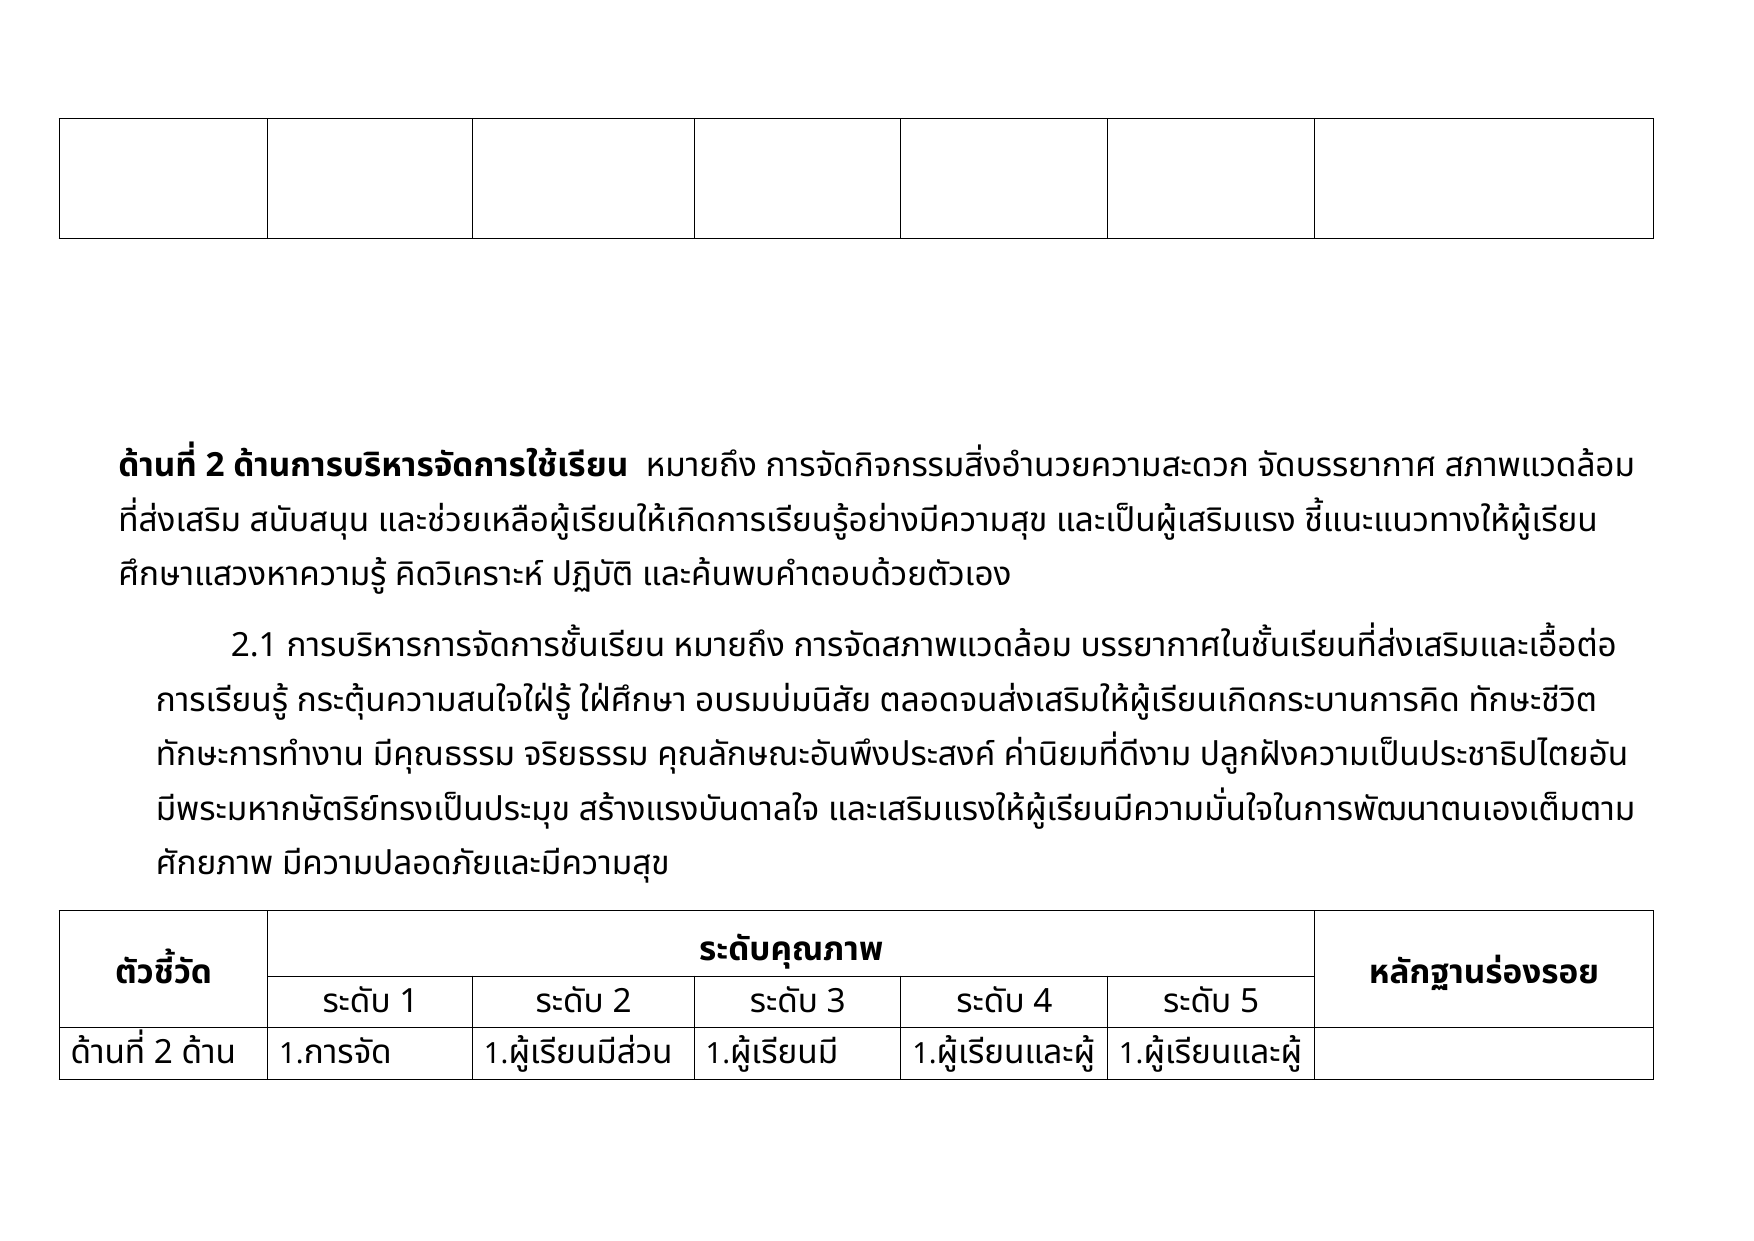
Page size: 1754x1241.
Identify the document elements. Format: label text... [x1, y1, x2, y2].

table_header ตัวชี้วัด [60, 911, 267, 1027]
table_cell ระดับ 5 [1108, 977, 1314, 1027]
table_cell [1108, 119, 1314, 238]
table_cell ระดับ 4 [901, 977, 1107, 1027]
table_cell [473, 119, 694, 238]
text 2.1 การบริหารการจัดการชั้นเรียน หมายถึง การจัดสภาพแวดล้อม บรรยากาศในชั้นเรียนที่ส่งเสริมและเอื้อต่อการเรียนรู้ กระตุ้นความสนใจใฝ่รู้ ใฝ่ศึกษา อบรมบ่มนิสัย ตลอดจนส่งเสริมให้ผู้เรียนเกิดกระบานการคิด ทักษะชีวิต ทักษะการทำงาน มีคุณธรรม จริยธรรม คุณลักษณะอันพึงประสงค์ ค่านิยมที่ดีงาม ปลูกฝังความเป็นประชาธิปไตยอันมีพระมหากษัตริย์ทรงเป็นประมุข สร้างแรงบันดาลใจ และเสริมแรงให้ผู้เรียนมีความมั่นใจในการพัฒนาตนเองเต็มตามศักยภาพ มีความปลอดภัยและมีความสุข [156, 621, 1636, 889]
table_cell [1315, 119, 1653, 238]
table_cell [60, 1028, 267, 1079]
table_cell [473, 1028, 694, 1079]
table_cell [268, 119, 472, 238]
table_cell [695, 1028, 900, 1079]
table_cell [268, 1028, 472, 1079]
table_cell ระดับ 3 [695, 977, 900, 1027]
table_cell [695, 119, 900, 238]
table_header หลักฐานร่องรอย [1315, 911, 1653, 1027]
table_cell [901, 1028, 1107, 1079]
table_header ระดับคุณภาพ [268, 911, 1314, 976]
text ด้านที่ 2 ด้านการบริหารจัดการใช้เรียน หมายถึง การจัดกิจกรรมสิ่งอำนวยความสะดวก จัดบรรยากาศ สภาพแวดล้อม ที่ส่งเสริม สนับสนุน และช่วยเหลือผู้เรียนให้เกิดการเรียนรู้อย่างมีความสุข และเป็นผู้เสริมแรง ชี้แนะแนวทางให้ผู้เรียนศึกษาแสวงหาความรู้ คิดวิเคราะห์ ปฏิบัติ และค้นพบคำตอบด้วยตัวเอง [118, 441, 1636, 601]
table_cell [60, 119, 267, 238]
table_cell [1315, 1028, 1653, 1079]
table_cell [901, 119, 1107, 238]
table_cell ระดับ 1 [268, 977, 472, 1027]
table_cell ระดับ 2 [473, 977, 694, 1027]
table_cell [1108, 1028, 1314, 1079]
